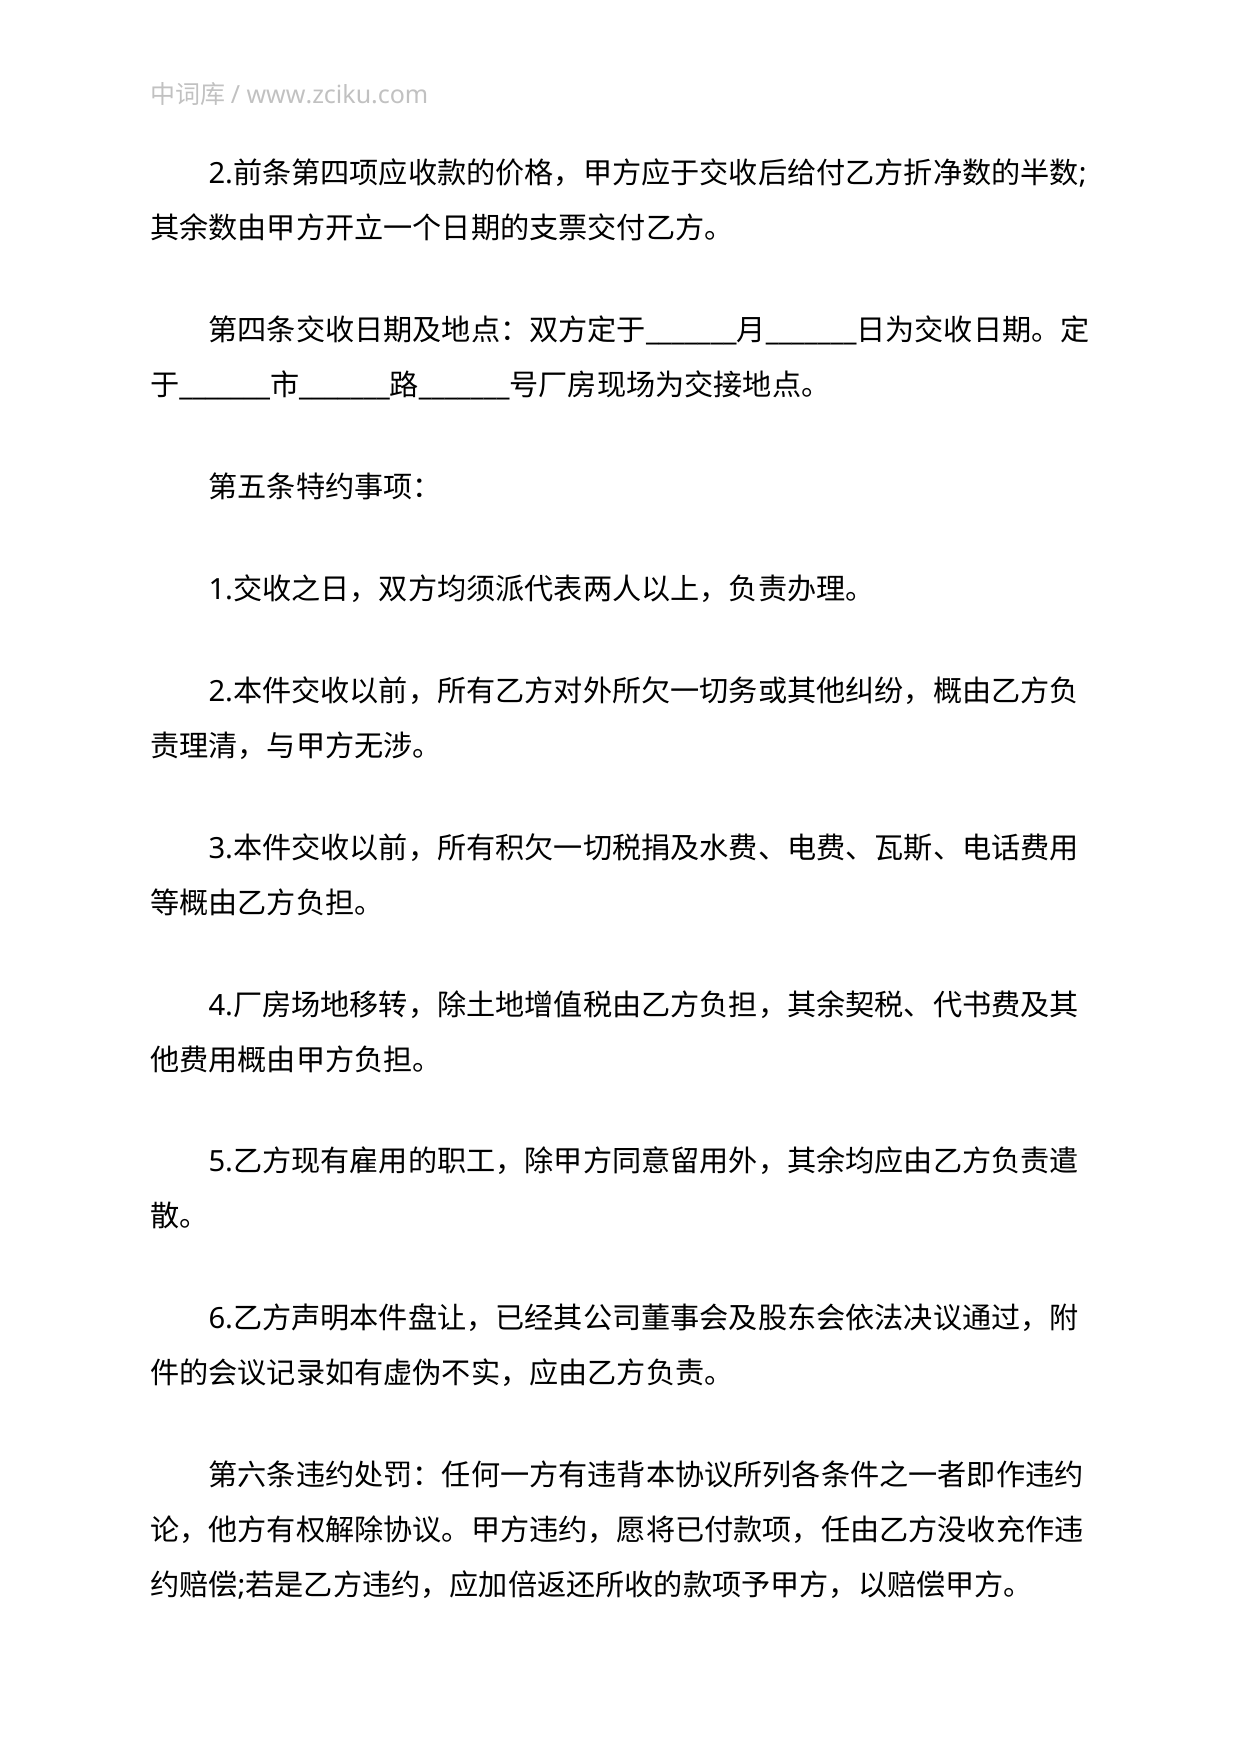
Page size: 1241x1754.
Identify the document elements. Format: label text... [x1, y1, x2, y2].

text 5.乙方现有雇用的职工，除甲方同意留用外，其余均应由乙方负责遣散。 [150, 1138, 1090, 1235]
text 2.前条第四项应收款的价格，甲方应于交收后给付乙方折净数的半数;其余数由甲方开立一个日期的支票交付乙方。 [150, 150, 1090, 247]
text 2.本件交收以前，所有乙方对外所欠一切务或其他纠纷，概由乙方负责理清，与甲方无涉。 [150, 667, 1090, 765]
text 4.厂房场地移转，除土地增值税由乙方负担，其余契税、代书费及其他费用概由甲方负担。 [150, 981, 1090, 1078]
text 第六条违约处罚：任何一方有违背本协议所列各条件之一者即作违约论，他方有权解除协议。甲方违约，愿将已付款项，任由乙方没收充作违约赔偿;若是乙方违约，应加倍返还所收的款项予甲方，以赔偿甲方。 [150, 1451, 1090, 1603]
text 1.交收之日，双方均须派代表两人以上，负责办理。 [150, 566, 1090, 608]
text 第四条交收日期及地点：双方定于_______月_______日为交收日期。定于_______市_______路_______号厂房现场为交接地点。 [150, 307, 1090, 404]
text 3.本件交收以前，所有积欠一切税捐及水费、电费、瓦斯、电话费用等概由乙方负担。 [150, 824, 1090, 922]
text 第五条特约事项： [150, 464, 1090, 506]
text 6.乙方声明本件盘让，已经其公司董事会及股东会依法决议通过，附件的会议记录如有虚伪不实，应由乙方负责。 [150, 1294, 1090, 1392]
